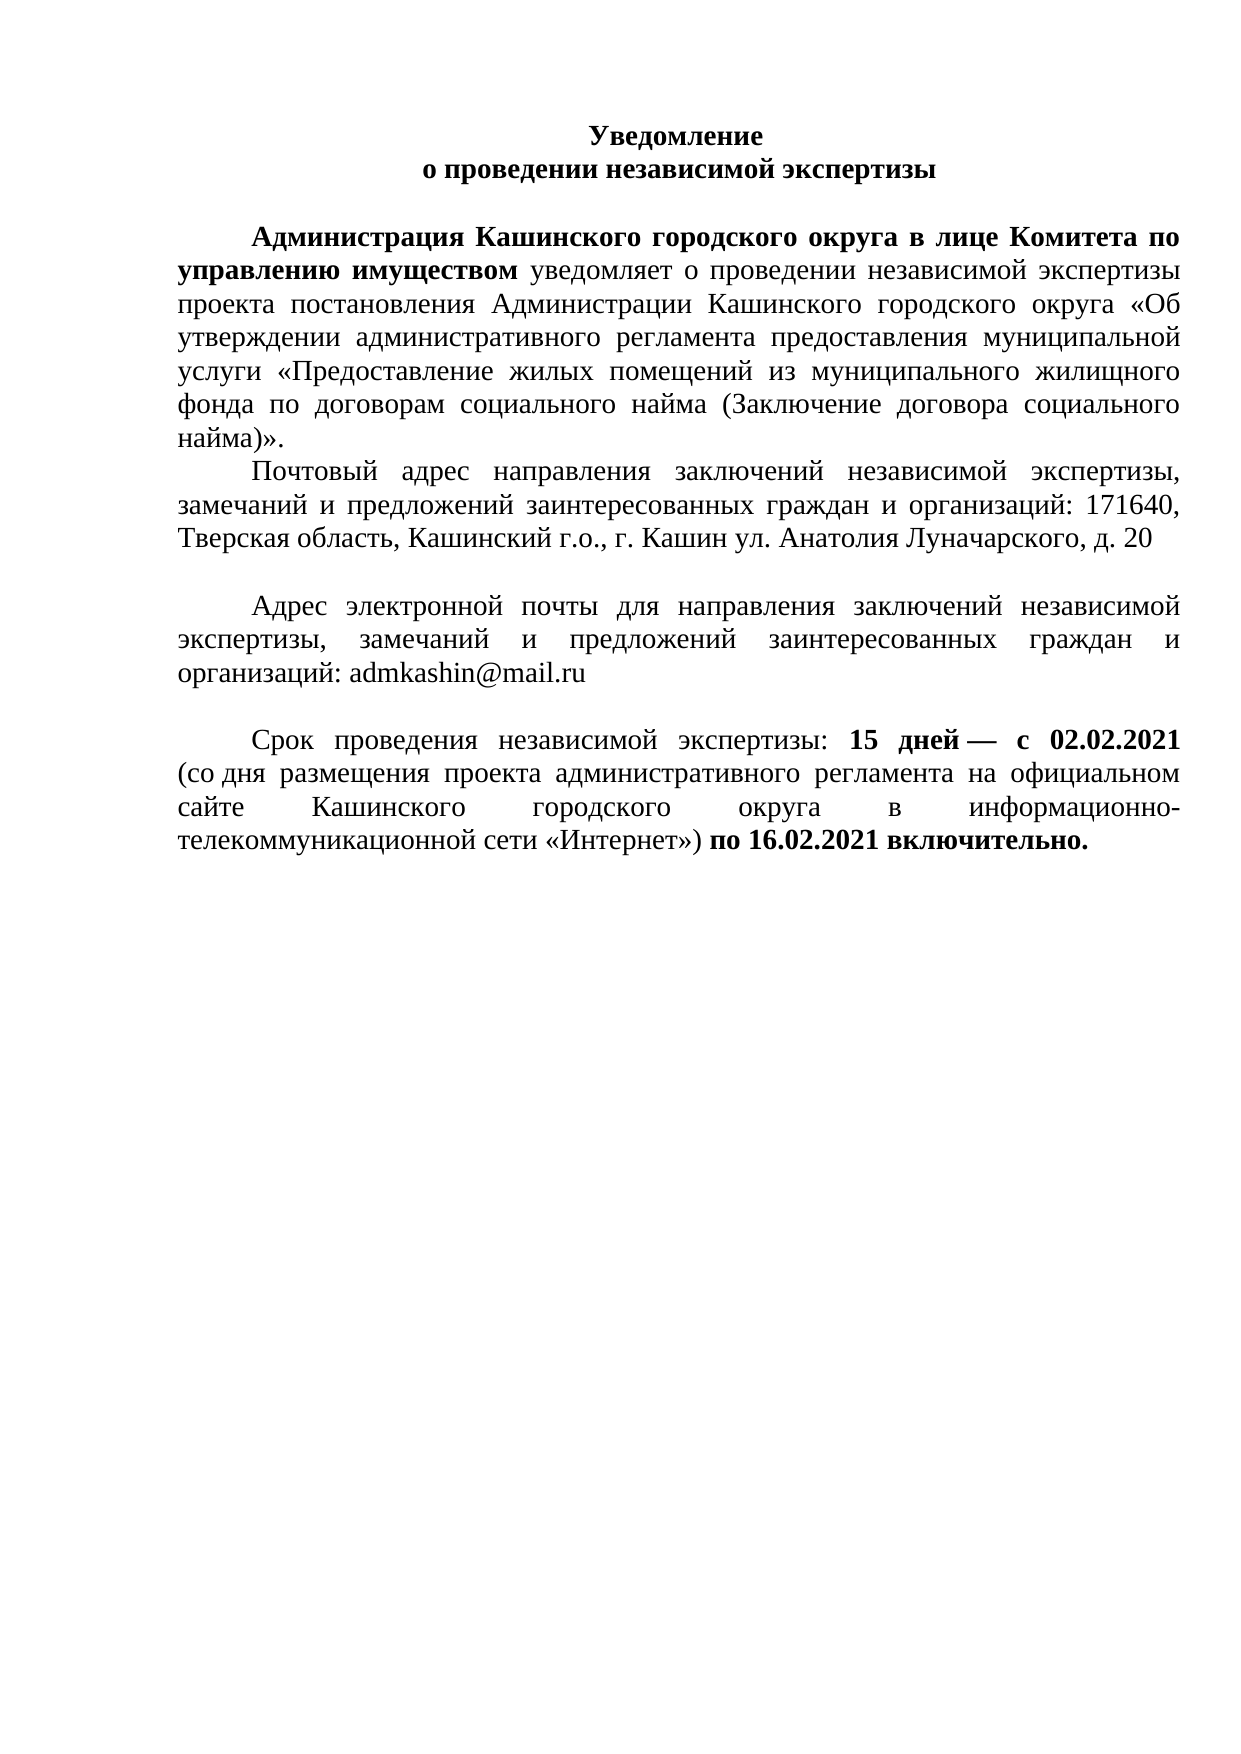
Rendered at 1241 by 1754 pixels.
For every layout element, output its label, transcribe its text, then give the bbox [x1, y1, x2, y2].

text Срок проведения независимой экспертизы: 15 дней — с 02.02.2021 (со дня размещения проекта административного регламента на официальном сайте Кашинского городского округа в информационно-телекоммуникационной сети «Интернет») по 16.02.2021 включительно. [177, 722, 1181, 856]
text Уведомление о проведении независимой экспертизы [177, 118, 1181, 185]
text Администрация Кашинского городского округа в лице Комитета по управлению имуществом уведомляет о проведении независимой экспертизы проекта постановления Администрации Кашинского городского округа «Об утверждении административного регламента предоставления муниципальной услуги «Предоставление жилых помещений из муниципального жилищного фонда по договорам социального найма (Заключение договора социального найма)». [177, 219, 1181, 453]
text Адрес электронной почты для направления заключений независимой экспертизы, замечаний и предложений заинтересованных граждан и организаций: admkashin@mail.ru [177, 588, 1181, 688]
text Почтовый адрес направления заключений независимой экспертизы, замечаний и предложений заинтересованных граждан и организаций: 171640, Тверская область, Кашинский г.о., г. Кашин ул. Анатолия Луначарского, д. 20 [177, 453, 1181, 554]
